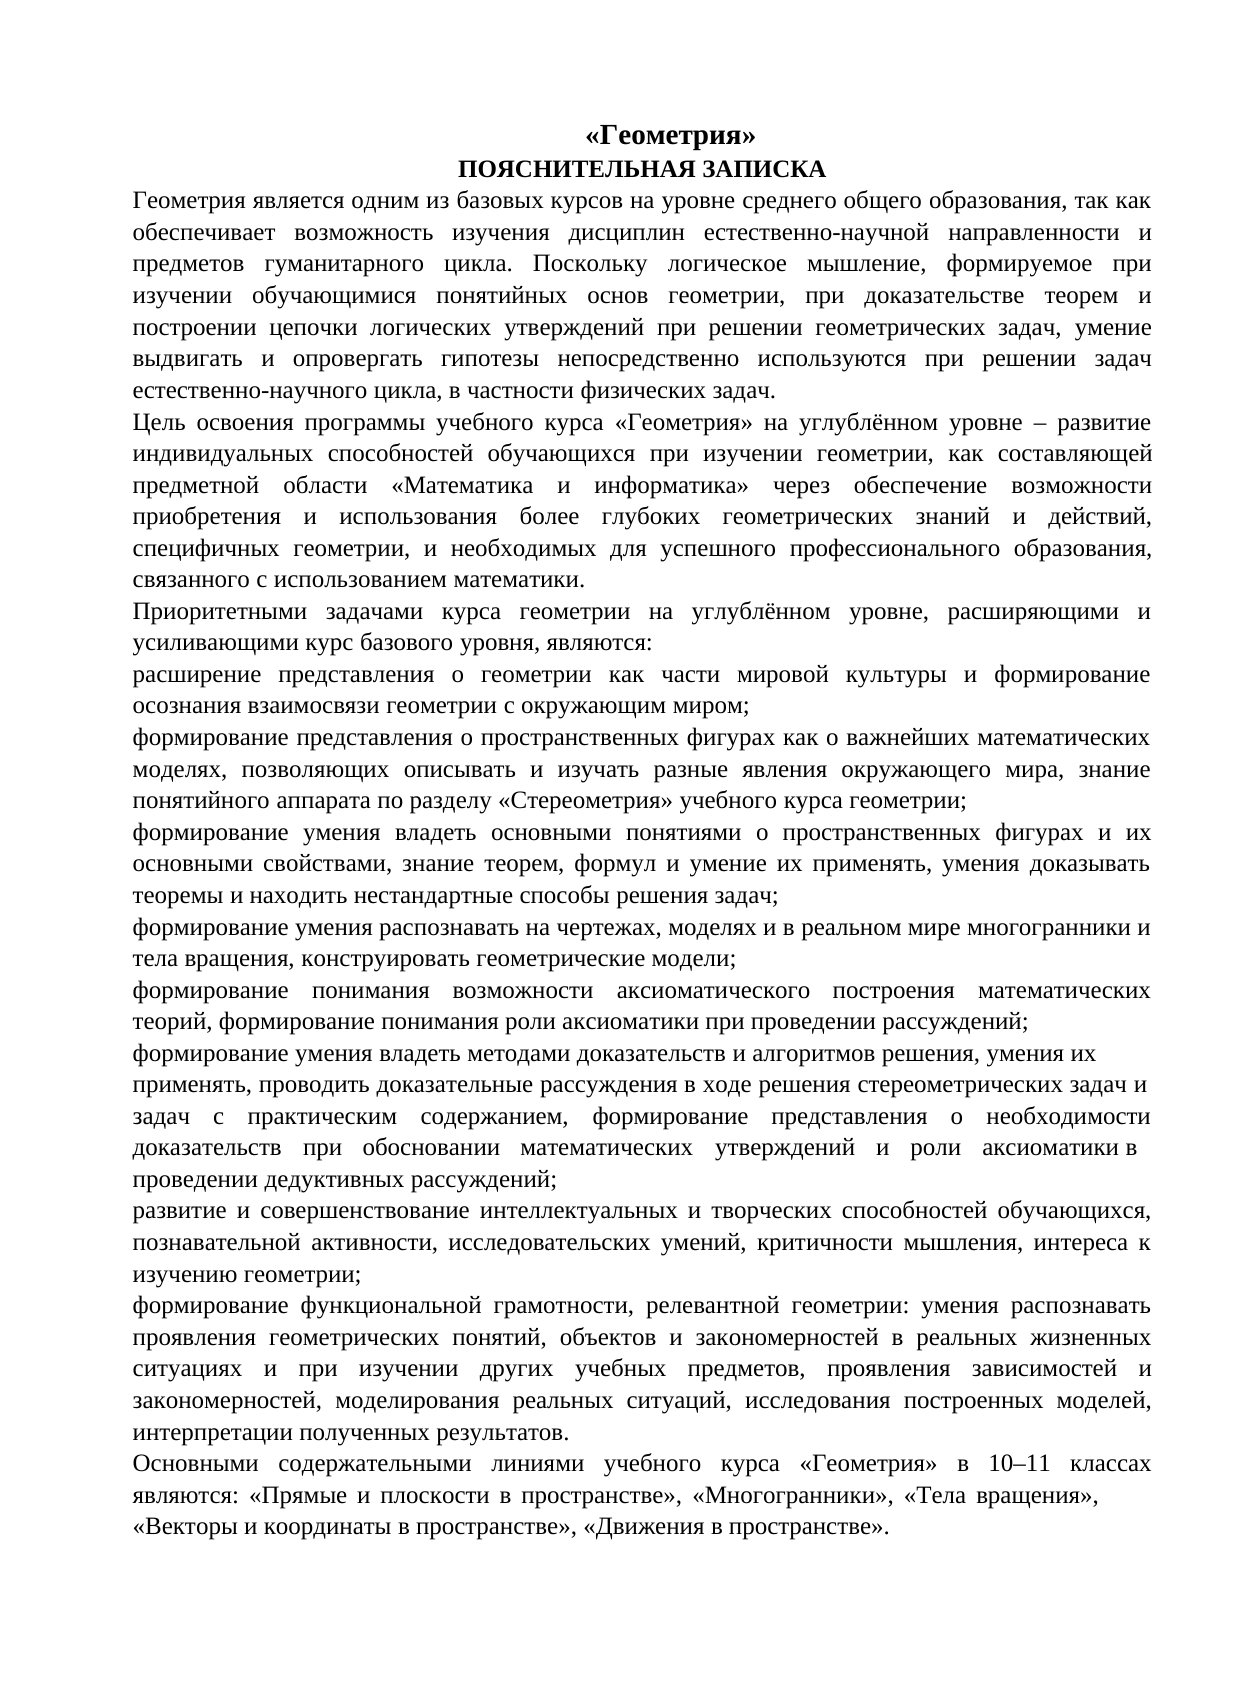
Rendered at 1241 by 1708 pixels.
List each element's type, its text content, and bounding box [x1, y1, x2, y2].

text развитие и совершенствование интеллектуальных и творческих способностей обучающихся, познавательной активности, исследовательских умений, критичности мышления, интереса к изучению геометрии; [132, 1196, 1152, 1287]
text Приоритетными задачами курса геометрии на углублённом уровне, расширяющими и усиливающими курс базового уровня, являются: [132, 596, 1151, 656]
text формирование представления о пространственных фигурах как о важнейших математических моделях, позволяющих описывать и изучать разные явления окружающего мира, знание понятийного аппарата по разделу «Стереометрия» учебного курса геометрии; [132, 722, 1151, 814]
text формирование функциональной грамотности, релевантной геометрии: умения распознавать проявления геометрических понятий, объектов и закономерностей в реальных жизненных ситуациях и при изучении других учебных предметов, проявления зависимостей и закономерностей, моделирования реальных ситуаций, исследования построенных моделей, интерпретации полученных результатов. [132, 1290, 1152, 1445]
text Основными содержательными линиями учебного курса «Геометрия» в 10–11 классах являются: «Прямые и плоскости в пространстве», «Многогранники», «Тела вращения», [132, 1448, 1152, 1508]
text Цель освоения программы учебного курса «Геометрия» на углублённом уровне – развитие индивидуальных способностей обучающихся при изучении геометрии, как составляющей предметной области «Математика и информатика» через обеспечение возможности приобретения и использования более глубоких геометрических знаний и действий, специфичных геометрии, и необходимых для успешного профессионального образования, связанного с использованием математики. [132, 407, 1152, 593]
text Геометрия является одним из базовых курсов на уровне среднего общего образования, так как обеспечивает возможность изучения дисциплин естественно-научной направленности и предметов гуманитарного цикла. Поскольку логическое мышление, формируемое при изучении обучающимися понятийных основ геометрии, при доказательстве теорем и построении цепочки логических утверждений при решении геометрических задач, умение выдвигать и опровергать гипотезы непосредственно используются при решении задач естественно-научного цикла, в частности физических задач. [132, 185, 1152, 403]
text формирование умения распознавать на чертежах, моделях и в реальном мире многогранники и тела вращения, конструировать геометрические модели; [132, 912, 1152, 972]
subtitle «Геометрия» [456, 117, 885, 151]
text расширение представления о геометрии как части мировой культуры и формирование осознания взаимосвязи геометрии с окружающим миром; [132, 659, 1151, 719]
text «Векторы и координаты в пространстве», «Движения в пространстве». [132, 1511, 1163, 1540]
text формирование понимания возможности аксиоматического построения математических теорий, формирование понимания роли аксиоматики при проведении рассуждений; формирование умения владеть методами доказательств и алгоритмов решения, умения их применять, проводить доказательные рассуждения в ходе решения стереометрических задач и задач с практическим содержанием, формирование представления о необходимости доказательств при обосновании математических утверждений и роли аксиоматики в проведении дедуктивных рассуждений; [132, 975, 1151, 1193]
subtitle ПОЯСНИТЕЛЬНАЯ ЗАПИСКА [456, 154, 828, 183]
text формирование умения владеть основными понятиями о пространственных фигурах и их основными свойствами, знание теорем, формул и умение их применять, умения доказывать теоремы и находить нестандартные способы решения задач; [132, 817, 1151, 909]
